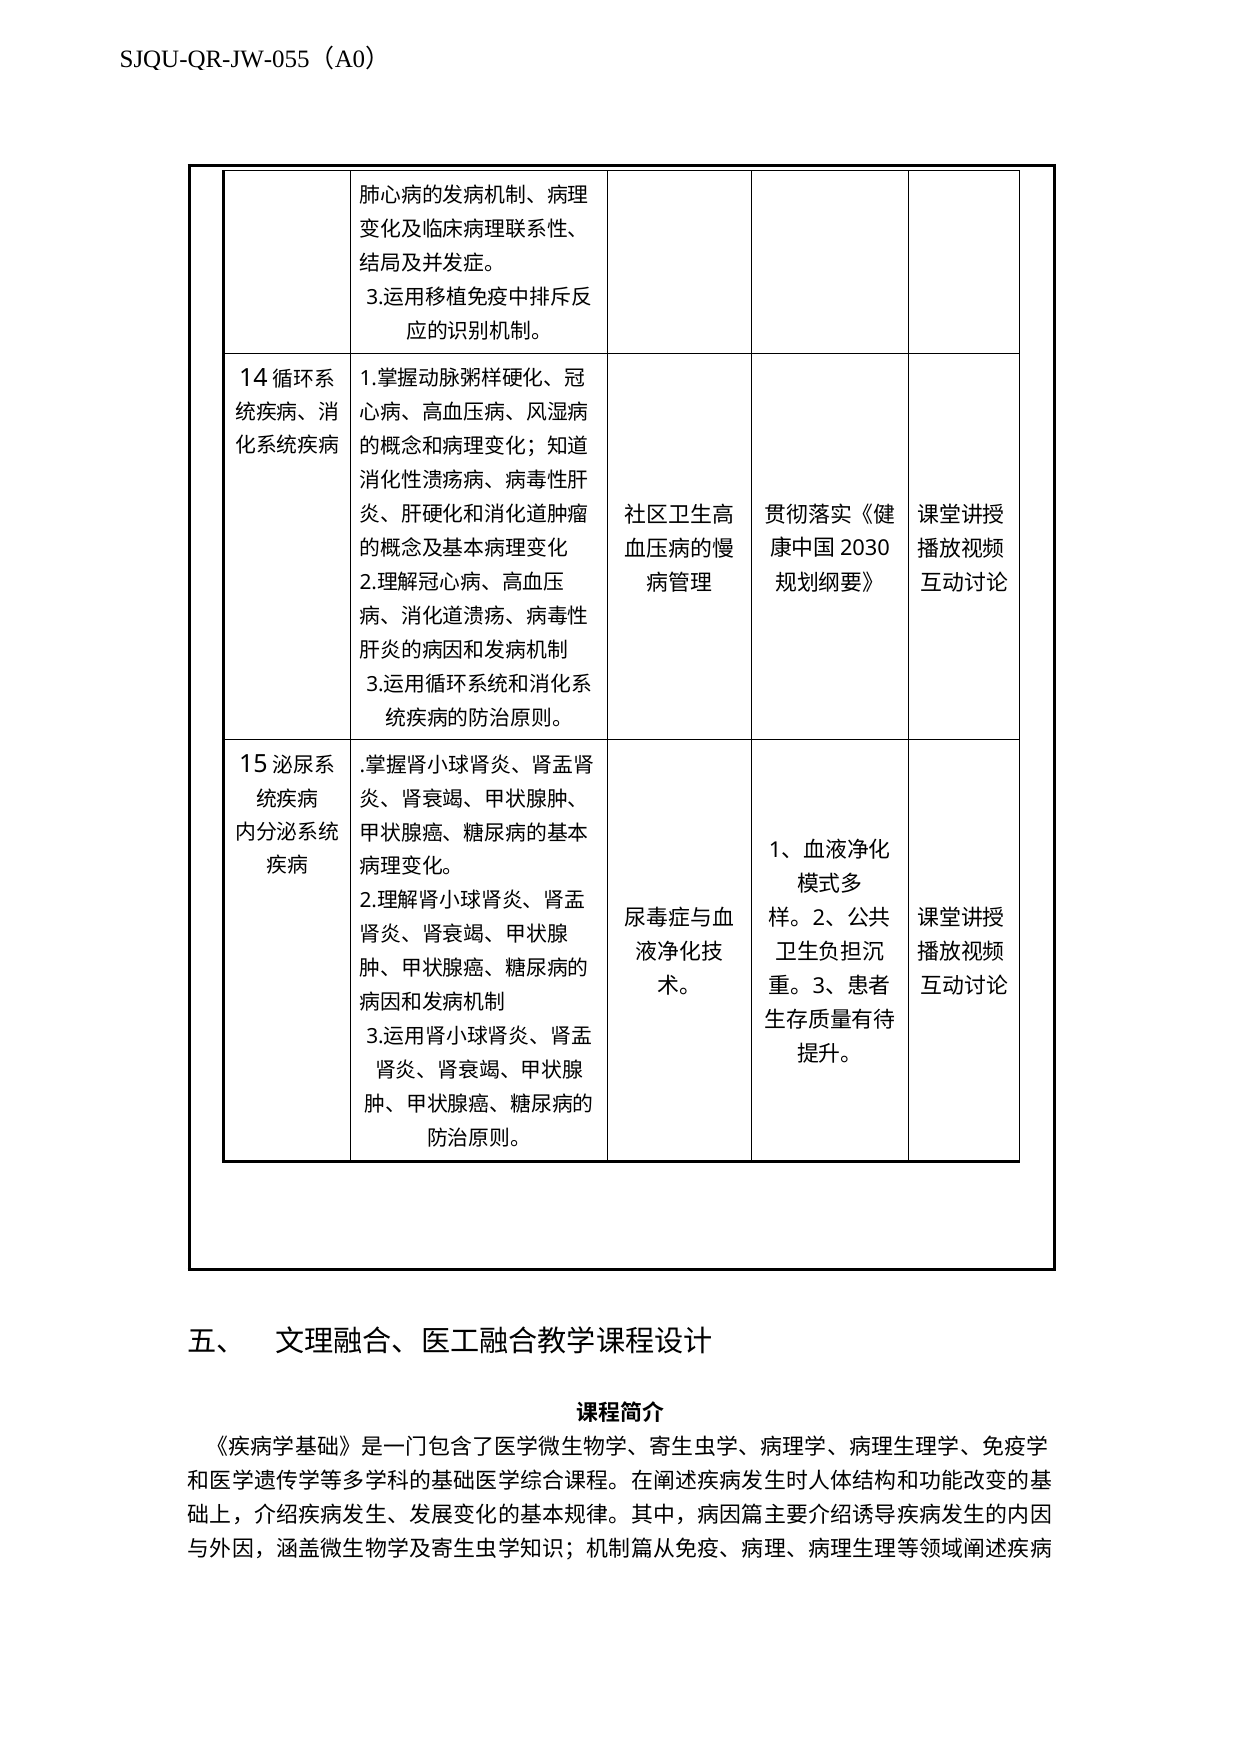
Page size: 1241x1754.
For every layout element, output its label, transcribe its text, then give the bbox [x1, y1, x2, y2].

text 课程简介 [187, 1393, 1053, 1427]
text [187, 1427, 1053, 1563]
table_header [191, 167, 1053, 1267]
list 文理融合、医工融合教学课程设计 [187, 1304, 1053, 1372]
